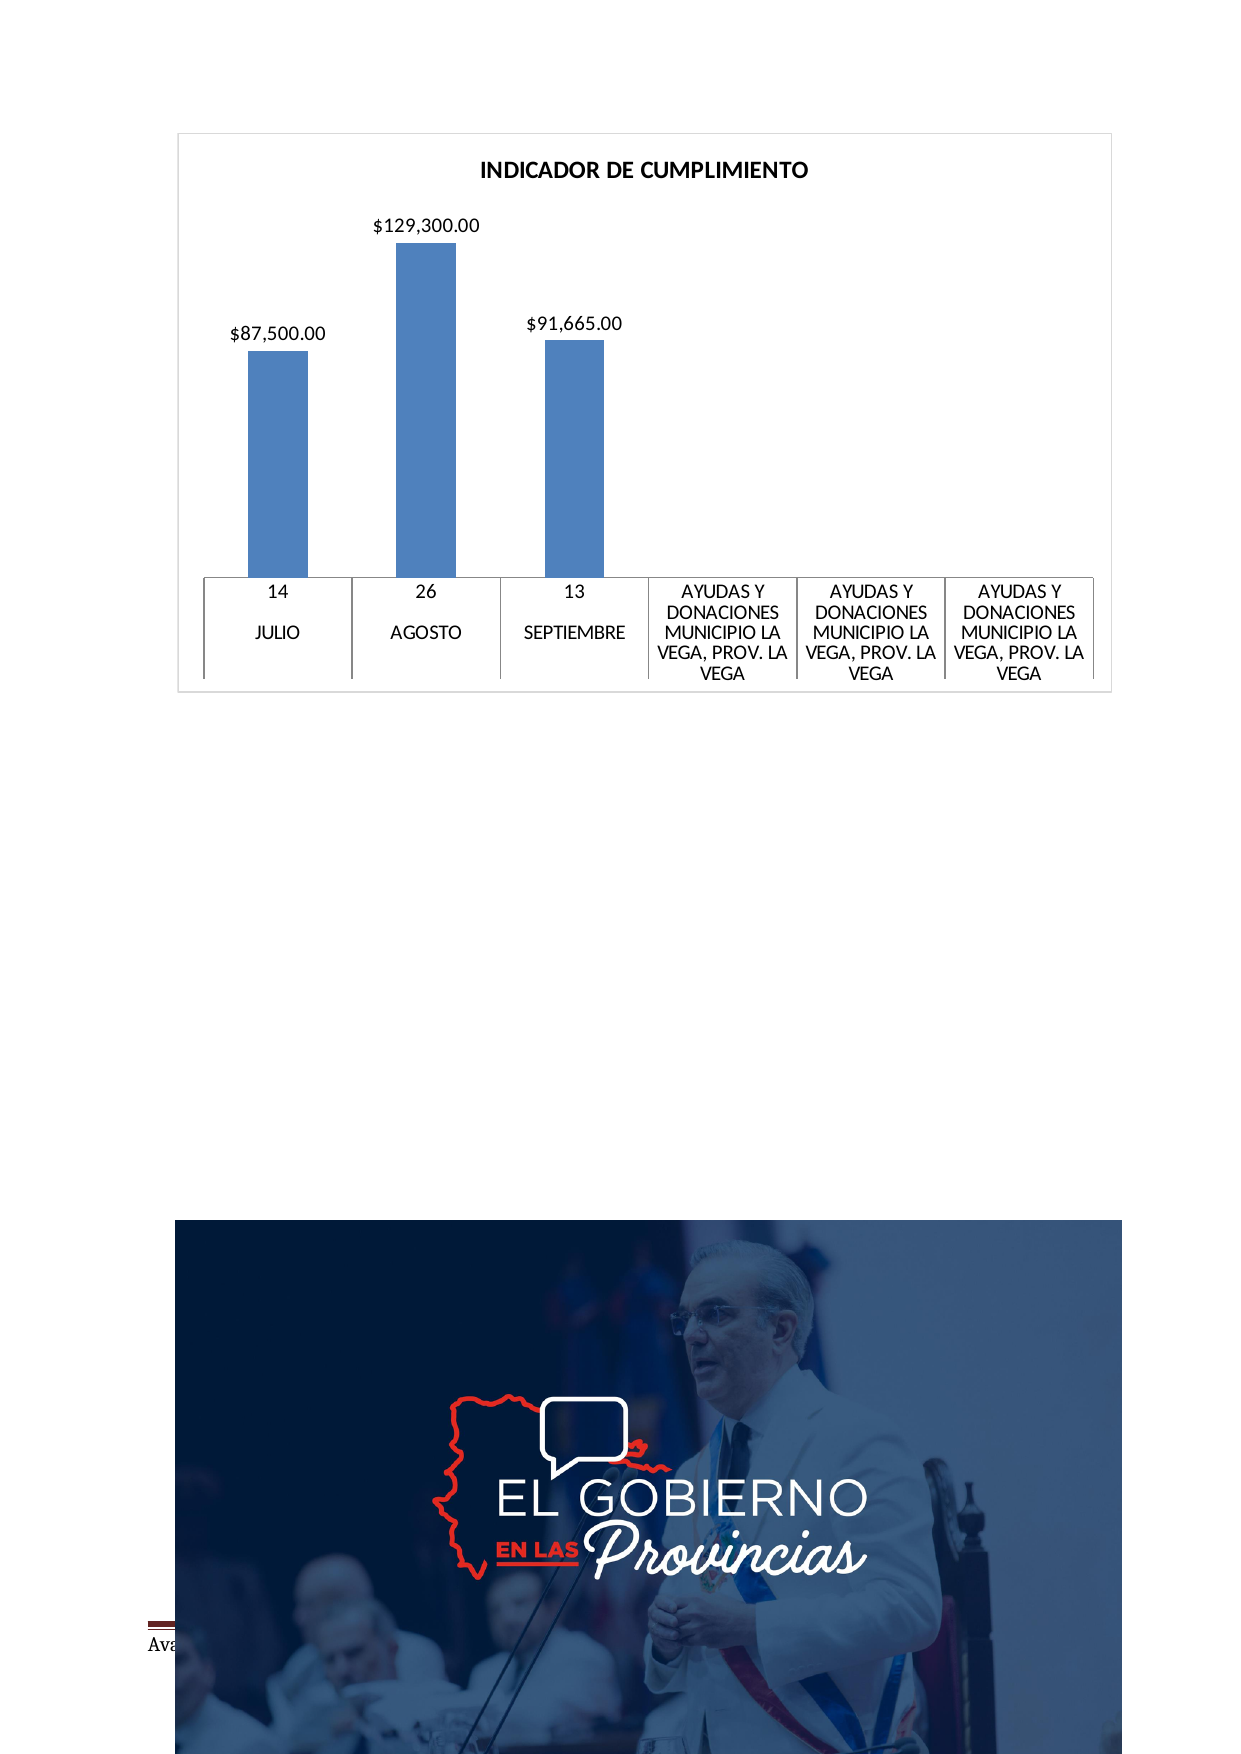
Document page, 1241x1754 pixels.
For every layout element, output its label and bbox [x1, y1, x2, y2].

picture [175, 1220, 1122, 1754]
